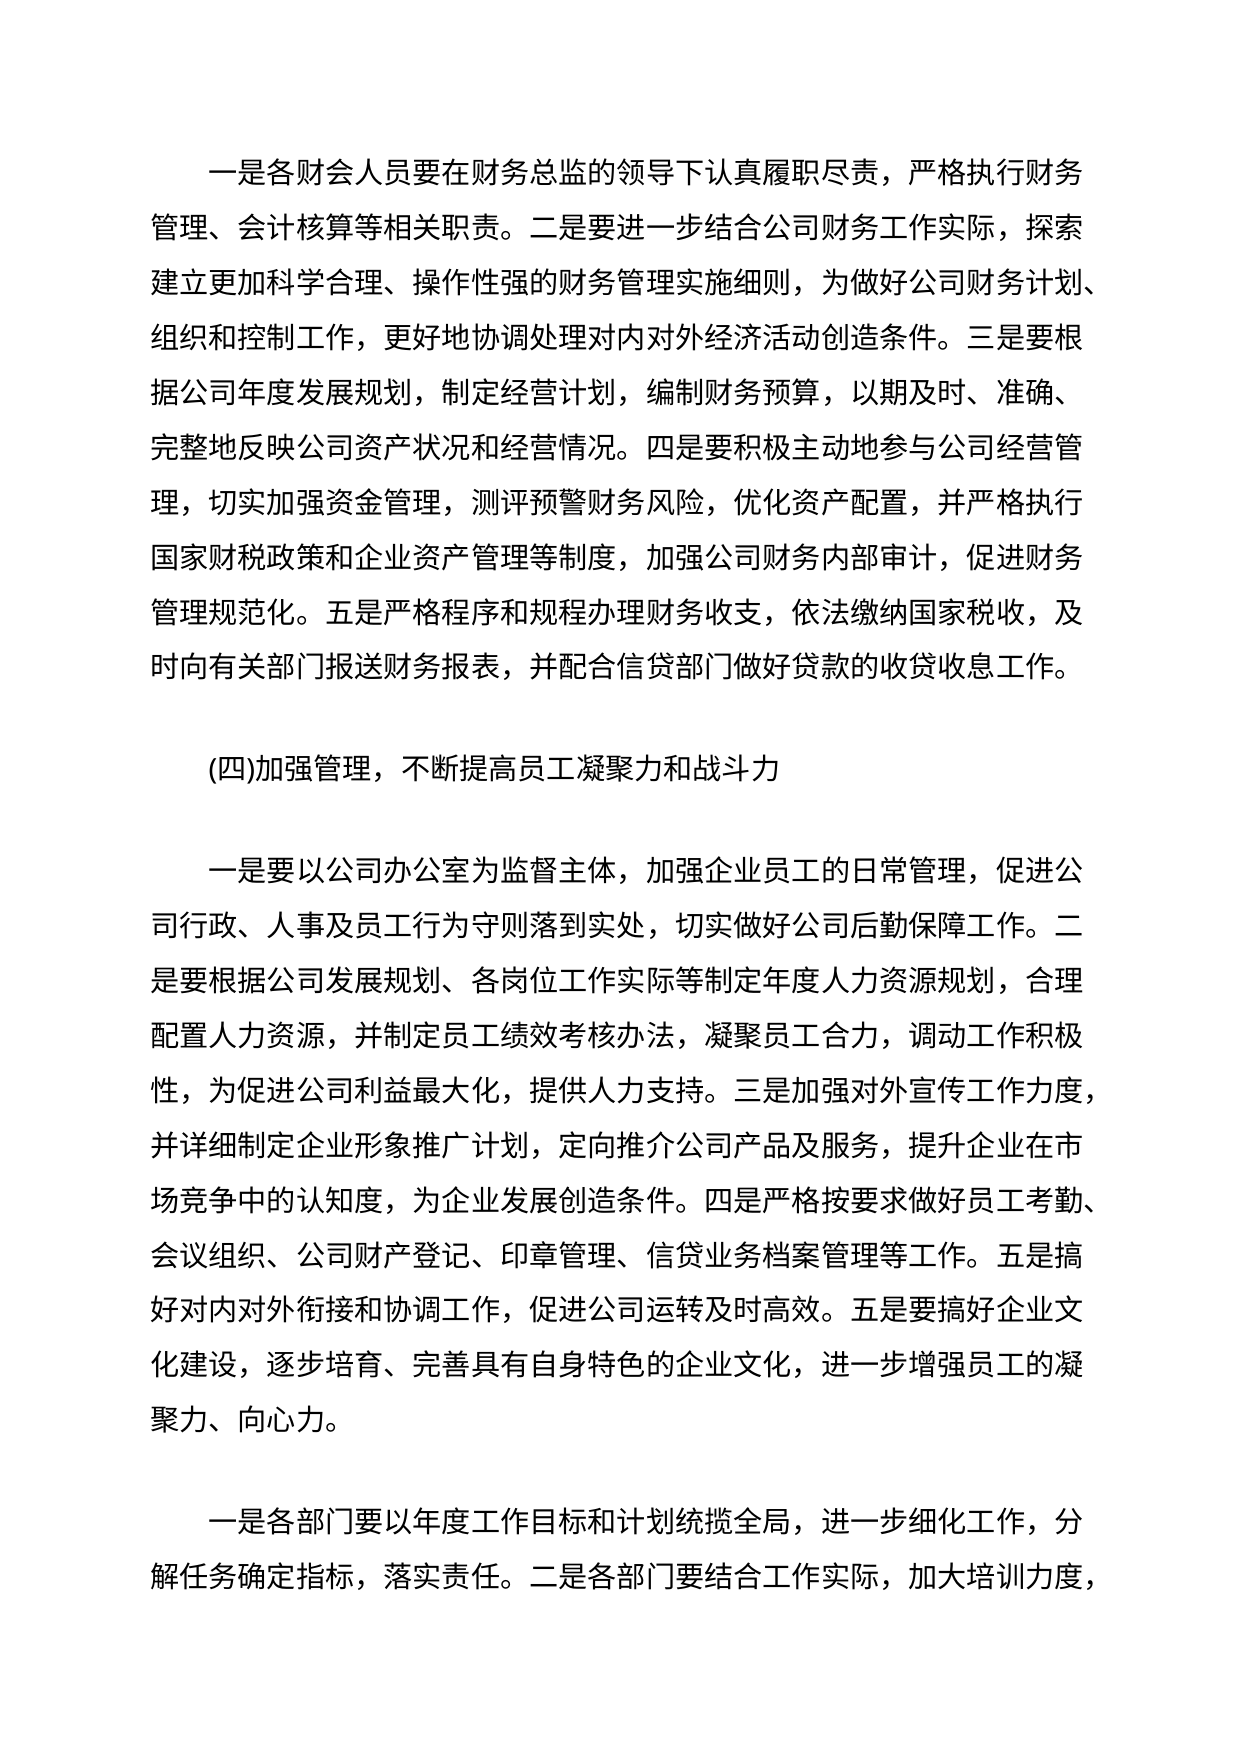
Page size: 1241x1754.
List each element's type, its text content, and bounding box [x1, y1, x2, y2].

text 一是要以公司办公室为监督主体，加强企业员工的日常管理，促进公司行政、人事及员工行为守则落到实处，切实做好公司后勤保障工作。二是要根据公司发展规划、各岗位工作实际等制定年度人力资源规划，合理配置人力资源，并制定员工绩效考核办法，凝聚员工合力，调动工作积极性，为促进公司利益最大化，提供人力支持。三是加强对外宣传工作力度，并详细制定企业形象推广计划，定向推介公司产品及服务，提升企业在市场竞争中的认知度，为企业发展创造条件。四是严格按要求做好员工考勤、会议组织、公司财产登记、印章管理、信贷业务档案管理等工作。五是搞好对内对外衔接和协调工作，促进公司运转及时高效。五是要搞好企业文化建设，逐步培育、完善具有自身特色的企业文化，进一步增强员工的凝聚力、向心力。 [150, 848, 1090, 1439]
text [150, 1498, 1090, 1596]
text (四)加强管理，不断提高员工凝聚力和战斗力 [150, 746, 1090, 788]
text 一是各财会人员要在财务总监的领导下认真履职尽责，严格执行财务管理、会计核算等相关职责。二是要进一步结合公司财务工作实际，探索建立更加科学合理、操作性强的财务管理实施细则，为做好公司财务计划、组织和控制工作，更好地协调处理对内对外经济活动创造条件。三是要根据公司年度发展规划，制定经营计划，编制财务预算，以期及时、准确、完整地反映公司资产状况和经营情况。四是要积极主动地参与公司经营管理，切实加强资金管理，测评预警财务风险，优化资产配置，并严格执行国家财税政策和企业资产管理等制度，加强公司财务内部审计，促进财务管理规范化。五是严格程序和规程办理财务收支，依法缴纳国家税收，及时向有关部门报送财务报表，并配合信贷部门做好贷款的收贷收息工作。 [150, 150, 1090, 686]
